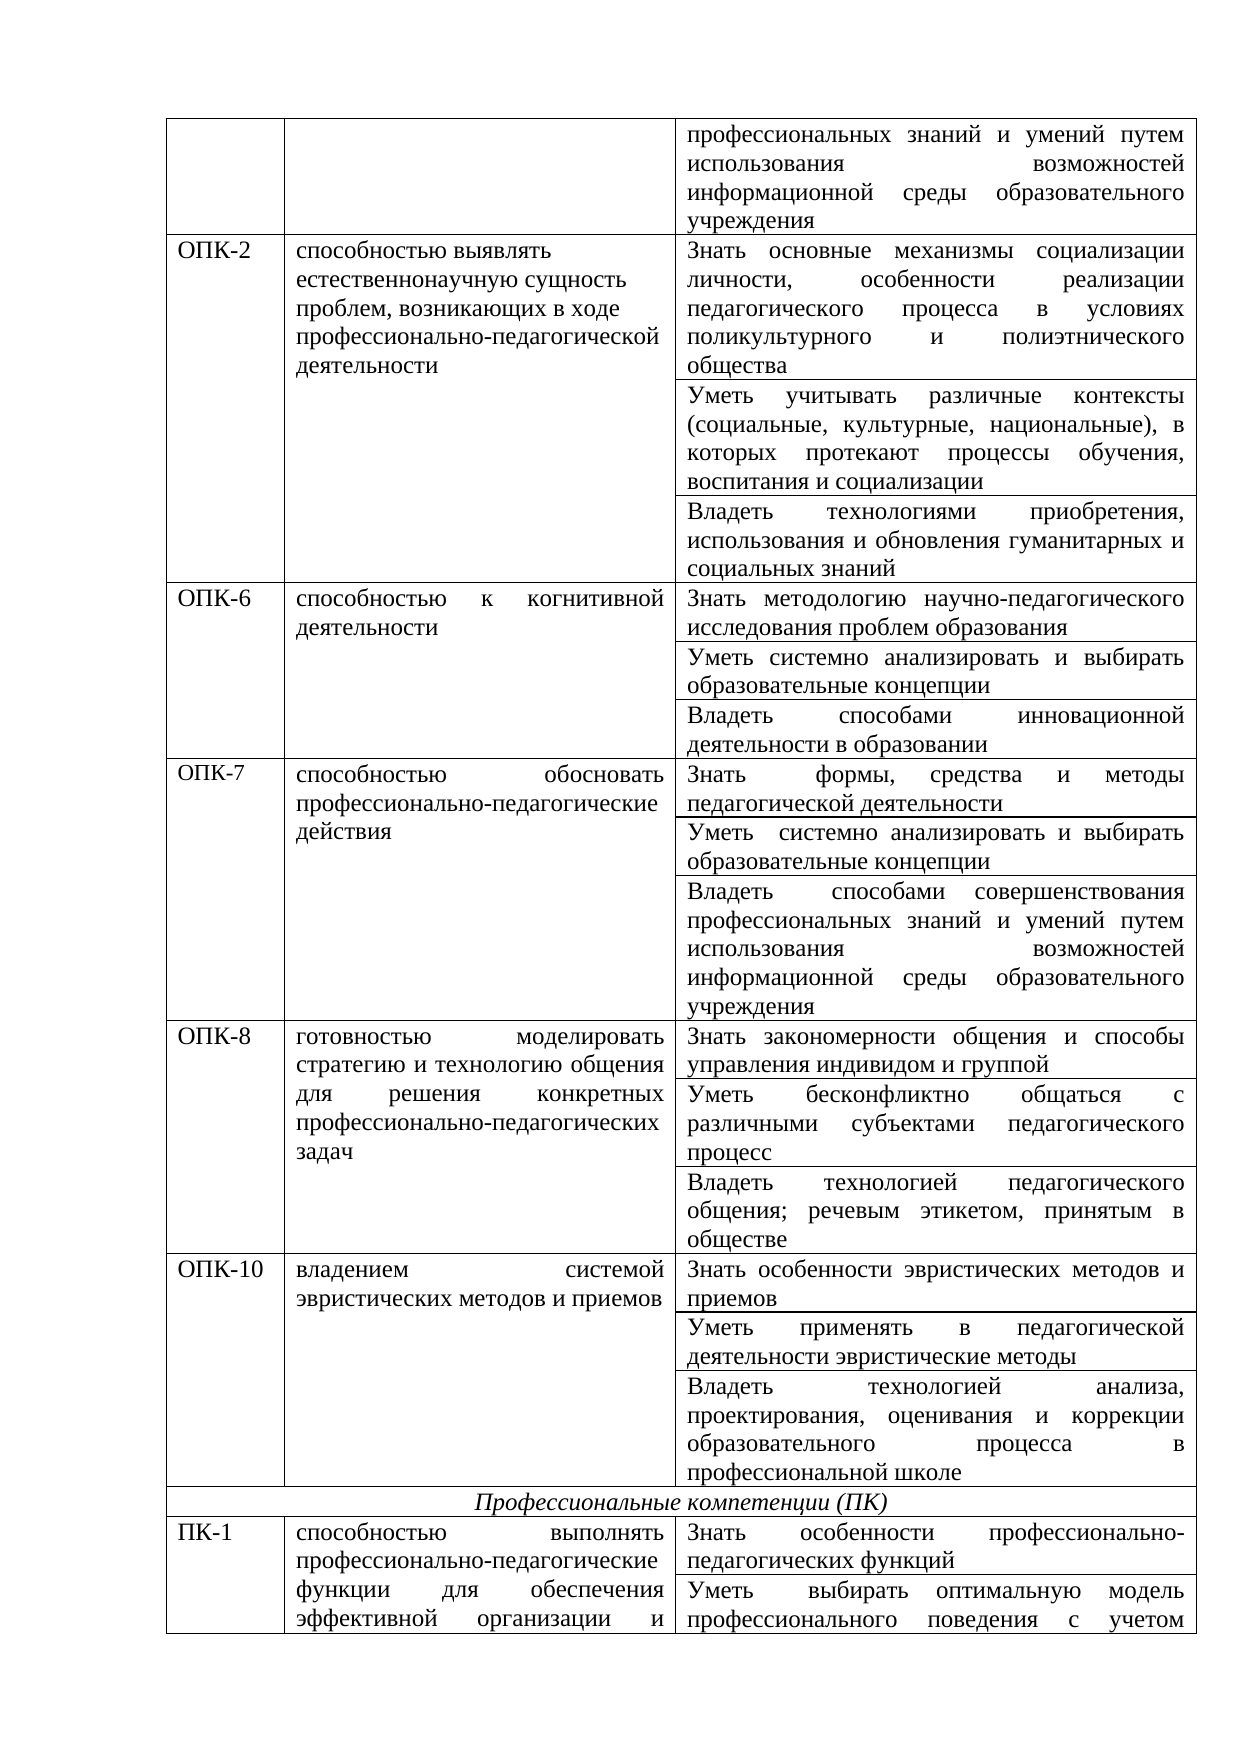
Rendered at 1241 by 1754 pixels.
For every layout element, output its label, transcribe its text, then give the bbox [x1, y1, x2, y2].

table_cell ОПК-2 [167, 235, 284, 582]
table_cell Уметь системно анализировать и выбирать образовательные концепции [676, 642, 1196, 699]
table_cell Владеть технологией анализа, проектирования, оценивания и коррекции образовательного процесса в профессиональной школе [676, 1371, 1196, 1486]
table_cell Уметь бесконфликтно общаться с различными субъектами педагогического процесс [676, 1079, 1196, 1166]
table_cell Владеть способами инновационной деятельности в образовании [676, 700, 1196, 758]
table_cell ПК-1 [167, 1517, 284, 1633]
table_cell ОПК-7 [167, 759, 284, 1020]
table_cell способностью обосновать профессионально-педагогические действия [285, 759, 675, 1020]
table_cell способностью выявлять естественнонаучную сущность проблем, возникающих в ходе профессионально-педагогической деятельности [285, 235, 675, 582]
table_cell Уметь применять в педагогической деятельности эвристические методы [676, 1313, 1196, 1370]
table_cell ОПК-6 [167, 583, 284, 758]
table_cell Владеть технологиями приобретения, использования и обновления гуманитарных и социальных знаний [676, 496, 1196, 582]
table_cell Знать методологию научно-педагогического исследования проблем образования [676, 583, 1196, 641]
table_cell Уметь системно анализировать и выбирать образовательные концепции [676, 818, 1196, 875]
table_cell Профессиональные компетенции (ПК) [167, 1487, 1196, 1516]
table_cell способностью к когнитивной деятельности [285, 583, 675, 758]
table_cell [676, 119, 1196, 234]
table_cell Знать особенности профессионально-педагогических функций [676, 1517, 1196, 1574]
table_cell способностью выполнять профессионально-педагогические функции для обеспечения эффективной организации и управления педагогическим процессом подготовки рабочих, служащих и специалистов среднего звена [285, 1517, 675, 1633]
table_cell ОПК-10 [167, 1254, 284, 1486]
table_cell Владеть технологией педагогического общения; речевым этикетом, принятым в обществе [676, 1167, 1196, 1253]
table_cell готовностью моделировать стратегию и технологию общения для решения конкретных профессионально-педагогических задач [285, 1021, 675, 1253]
table_cell Знать закономерности общения и способы управления индивидом и группой [676, 1021, 1196, 1078]
table_cell Знать особенности эвристических методов и приемов [676, 1254, 1196, 1311]
table_cell Знать основные механизмы социализации личности, особенности реализации педагогического процесса в условиях поликультурного и полиэтнического общества [676, 235, 1196, 379]
table_cell ОПК-8 [167, 1021, 284, 1253]
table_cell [676, 1575, 1196, 1633]
table_cell владением системой эвристических методов и приемов [285, 1254, 675, 1486]
table_cell Знать формы, средства и методы педагогической деятельности [676, 759, 1196, 816]
table_cell Уметь учитывать различные контексты (социальные, культурные, национальные), в которых протекают процессы обучения, воспитания и социализации [676, 380, 1196, 495]
